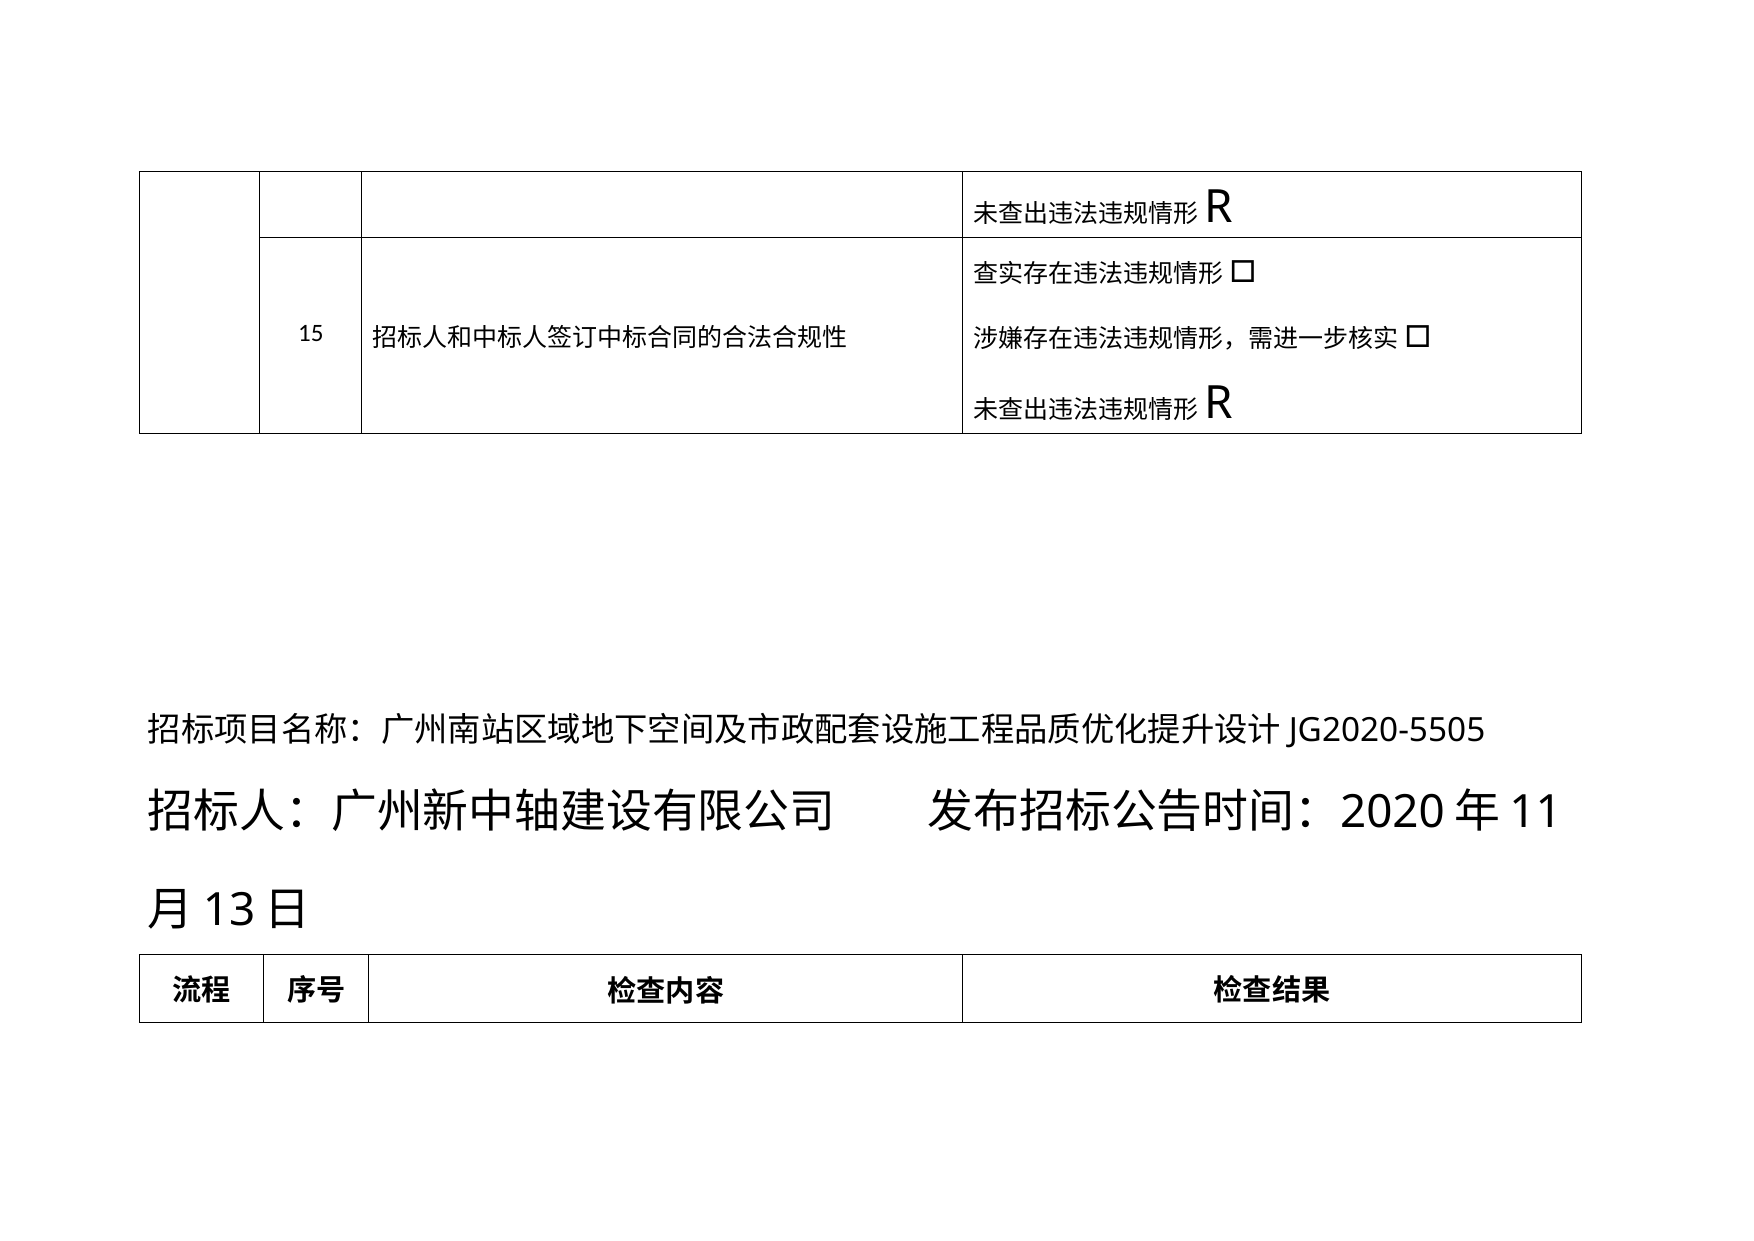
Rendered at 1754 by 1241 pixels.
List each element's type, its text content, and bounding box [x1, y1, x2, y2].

table_header 检查结果 [963, 955, 1581, 1022]
table_cell 15 [260, 238, 361, 433]
table_header 检查内容 [369, 955, 962, 1022]
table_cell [362, 172, 962, 237]
table_header 流程 [140, 955, 263, 1022]
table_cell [963, 238, 1581, 433]
text 招标项目名称：广州南站区域地下空间及市政配套设施工程品质优化提升设计 JG2020-5505 [148, 694, 1583, 759]
table_cell 招标人和中标人签订中标合同的合法合规性 [362, 238, 962, 433]
text 招标人：广州新中轴建设有限公司 发布招标公告时间：2020年11月13日 [148, 759, 1583, 954]
table_cell 14 [260, 172, 361, 237]
table_header 序号 [264, 955, 368, 1022]
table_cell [963, 172, 1581, 237]
